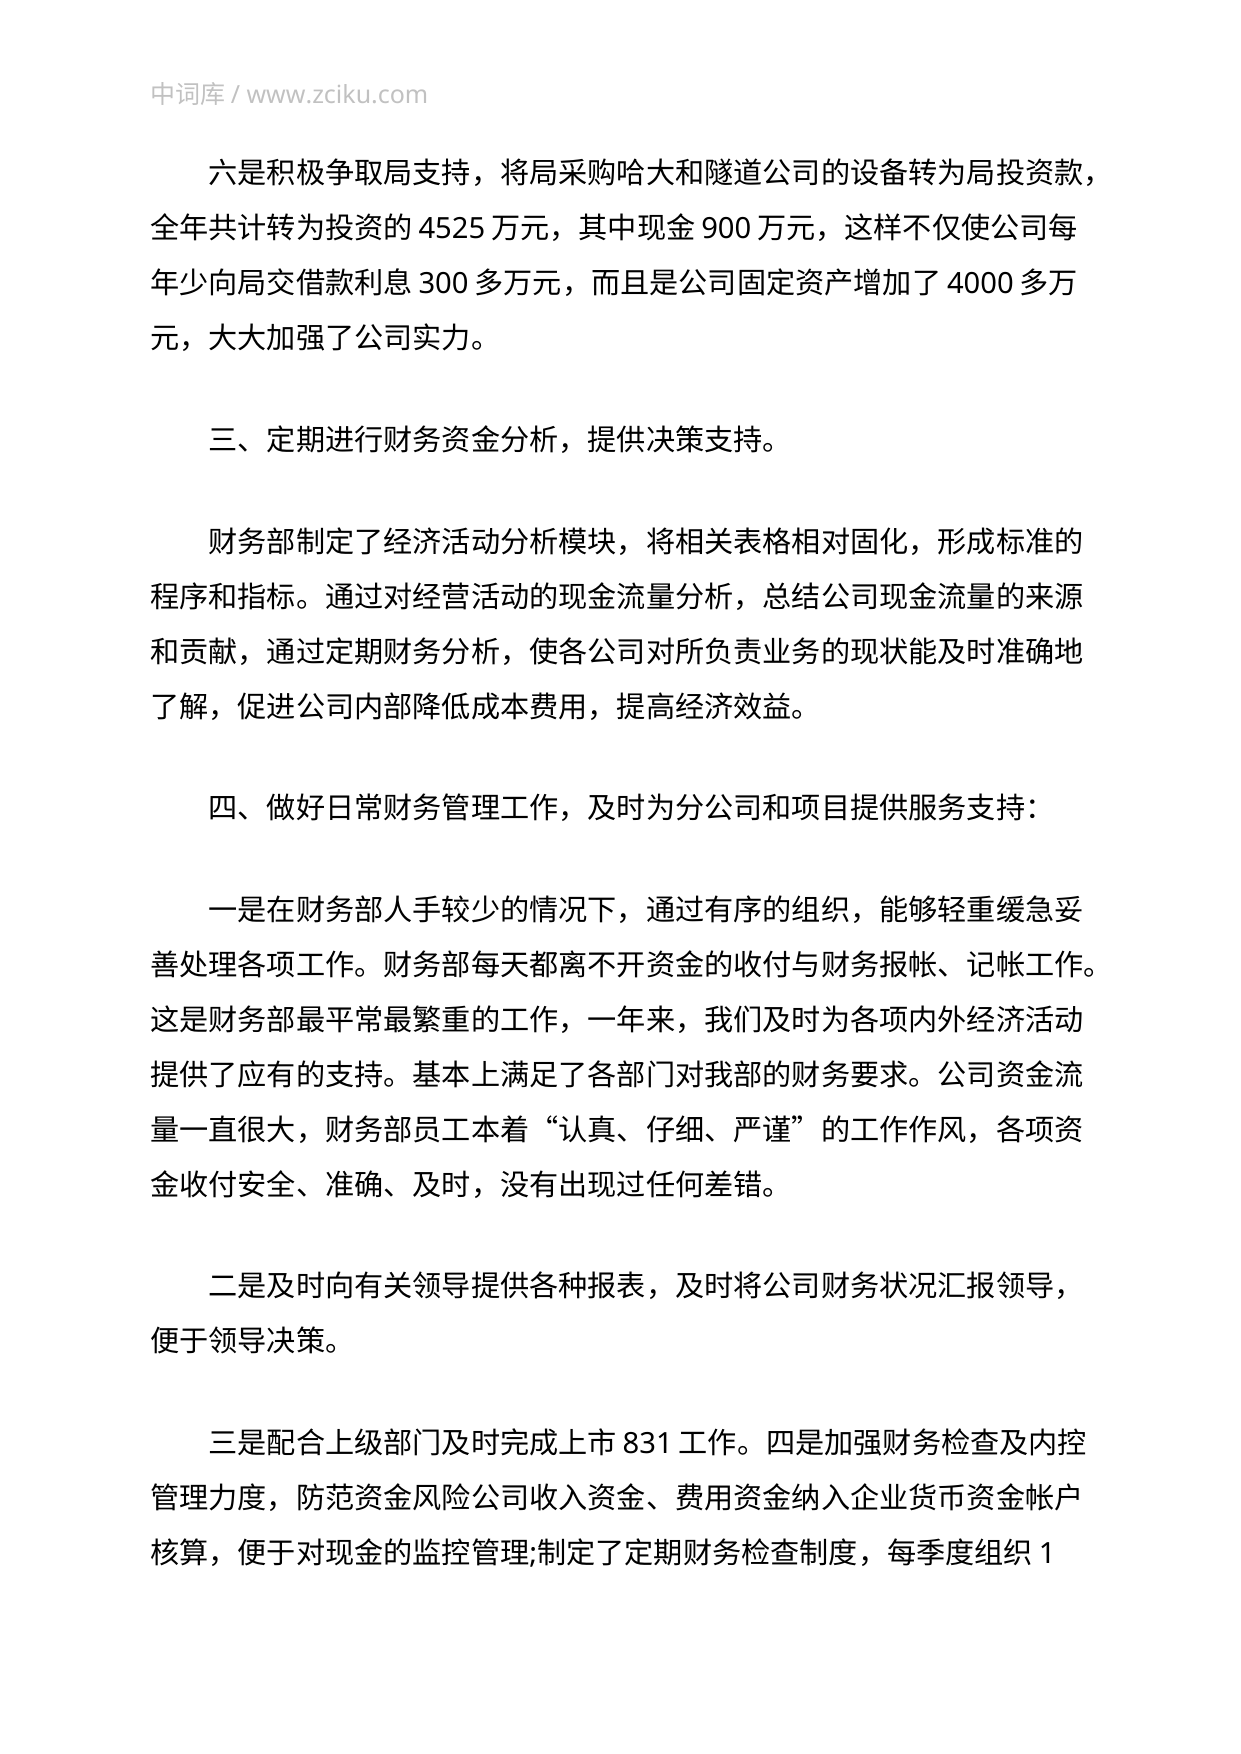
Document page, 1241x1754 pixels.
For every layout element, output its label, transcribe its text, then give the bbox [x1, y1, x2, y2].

text 财务部制定了经济活动分析模块，将相关表格相对固化，形成标准的程序和指标。通过对经营活动的现金流量分析，总结公司现金流量的来源和贡献，通过定期财务分析，使各公司对所负责业务的现状能及时准确地了解，促进公司内部降低成本费用，提高经济效益。 [150, 518, 1090, 725]
text 二是及时向有关领导提供各种报表，及时将公司财务状况汇报领导，便于领导决策。 [150, 1263, 1090, 1360]
text 一是在财务部人手较少的情况下，通过有序的组织，能够轻重缓急妥善处理各项工作。财务部每天都离不开资金的收付与财务报帐、记帐工作。这是财务部最平常最繁重的工作，一年来，我们及时为各项内外经济活动提供了应有的支持。基本上满足了各部门对我部的财务要求。公司资金流量一直很大，财务部员工本着“认真、仔细、严谨”的工作作风，各项资金收付安全、准确、及时，没有出现过任何差错。 [150, 887, 1090, 1203]
text 四、做好日常财务管理工作，及时为分公司和项目提供服务支持： [150, 785, 1090, 827]
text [150, 1419, 1090, 1572]
text 三、定期进行财务资金分析，提供决策支持。 [150, 417, 1090, 459]
text 六是积极争取局支持，将局采购哈大和隧道公司的设备转为局投资款，全年共计转为投资的4525万元，其中现金900万元，这样不仅使公司每年少向局交借款利息300多万元，而且是公司固定资产增加了4000多万元，大大加强了公司实力。 [150, 150, 1090, 357]
